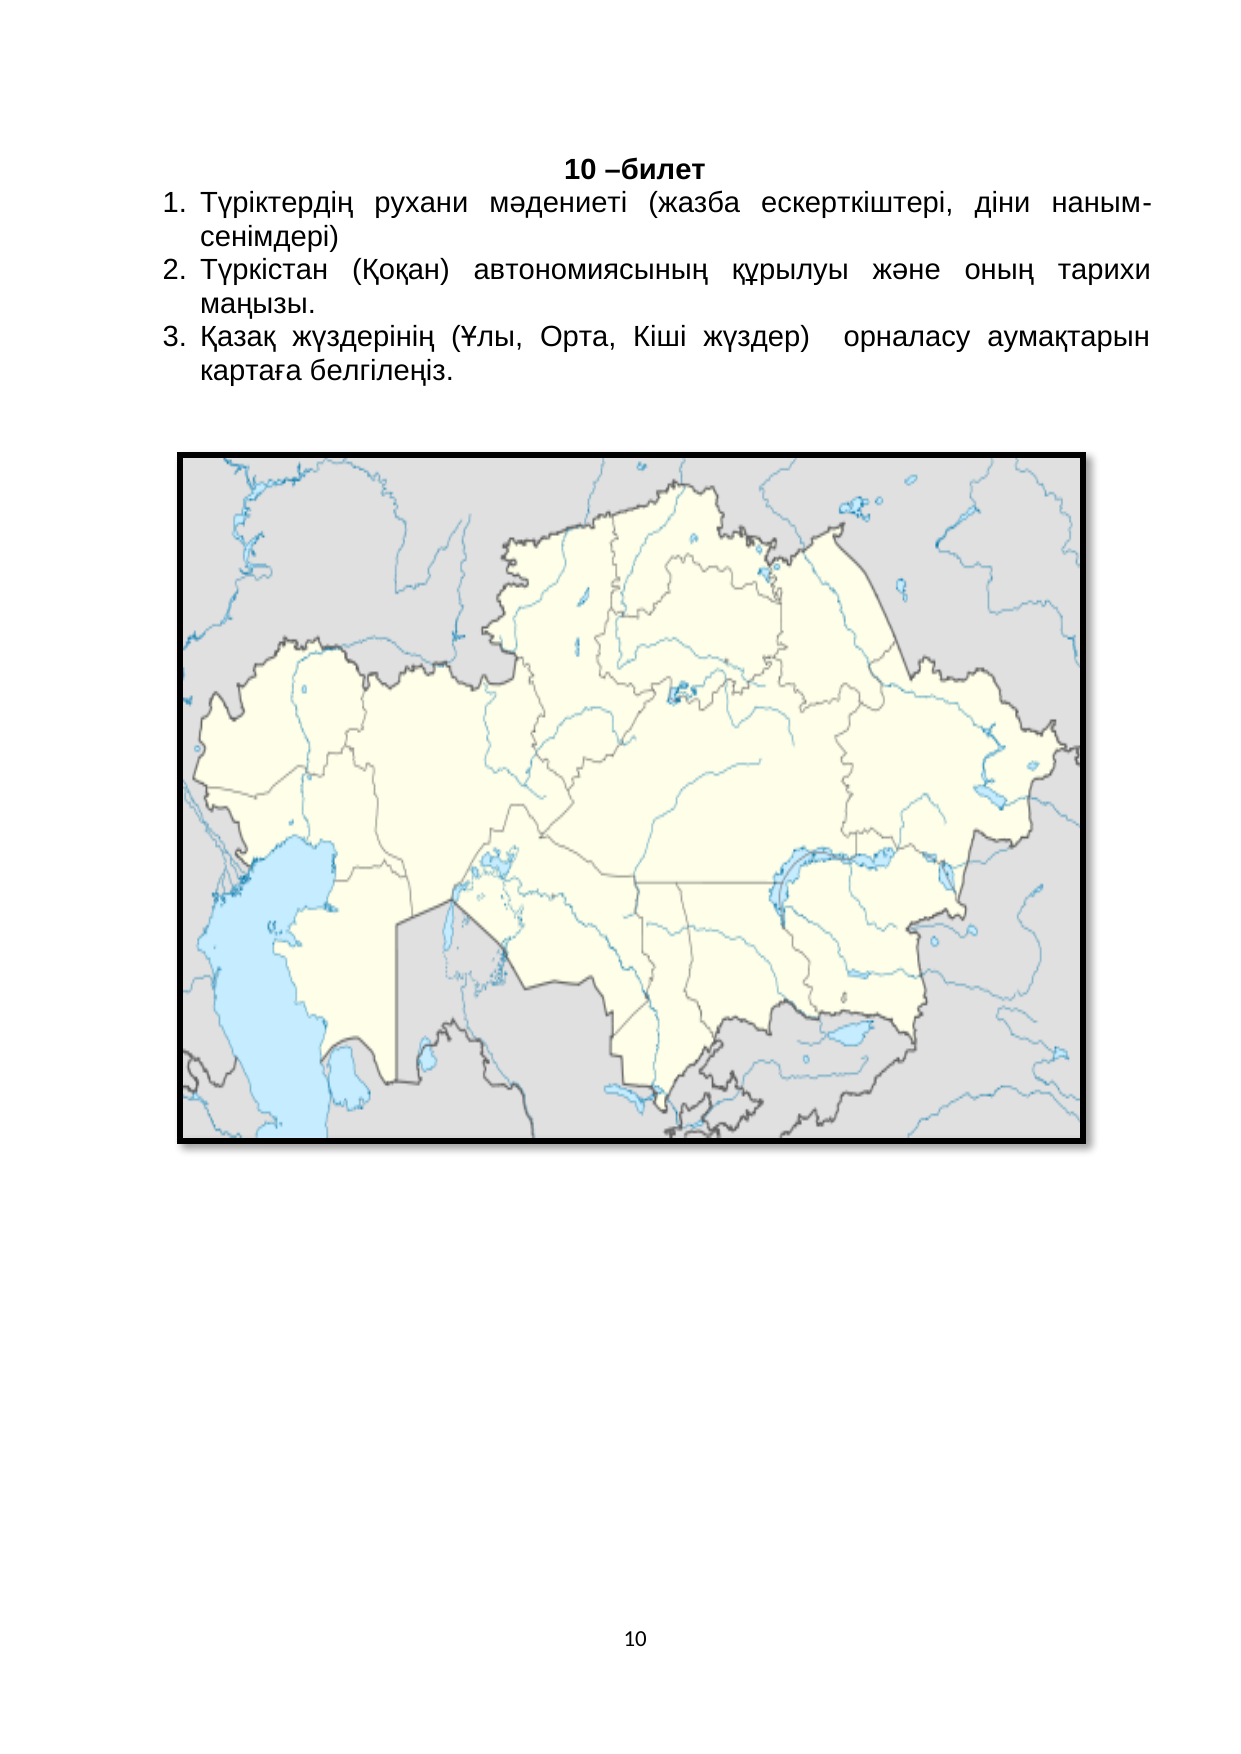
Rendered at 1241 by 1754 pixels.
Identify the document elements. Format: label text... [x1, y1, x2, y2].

picture [183, 458, 1080, 1138]
list Түріктердің рухани мәдениеті (жазба ескерткіштері, діни наным-сенімдері) [162, 185, 1152, 252]
list Түркістан (Қоқан) автономиясының құрылуы және оның тарихи маңызы. [162, 252, 1152, 319]
list Қазақ жүздерінің (Ұлы, Орта, Кіші жүздер) орналасу аумақтарын картаға белгілеңіз. [162, 319, 1152, 386]
text 10 –билет [118, 152, 1152, 185]
